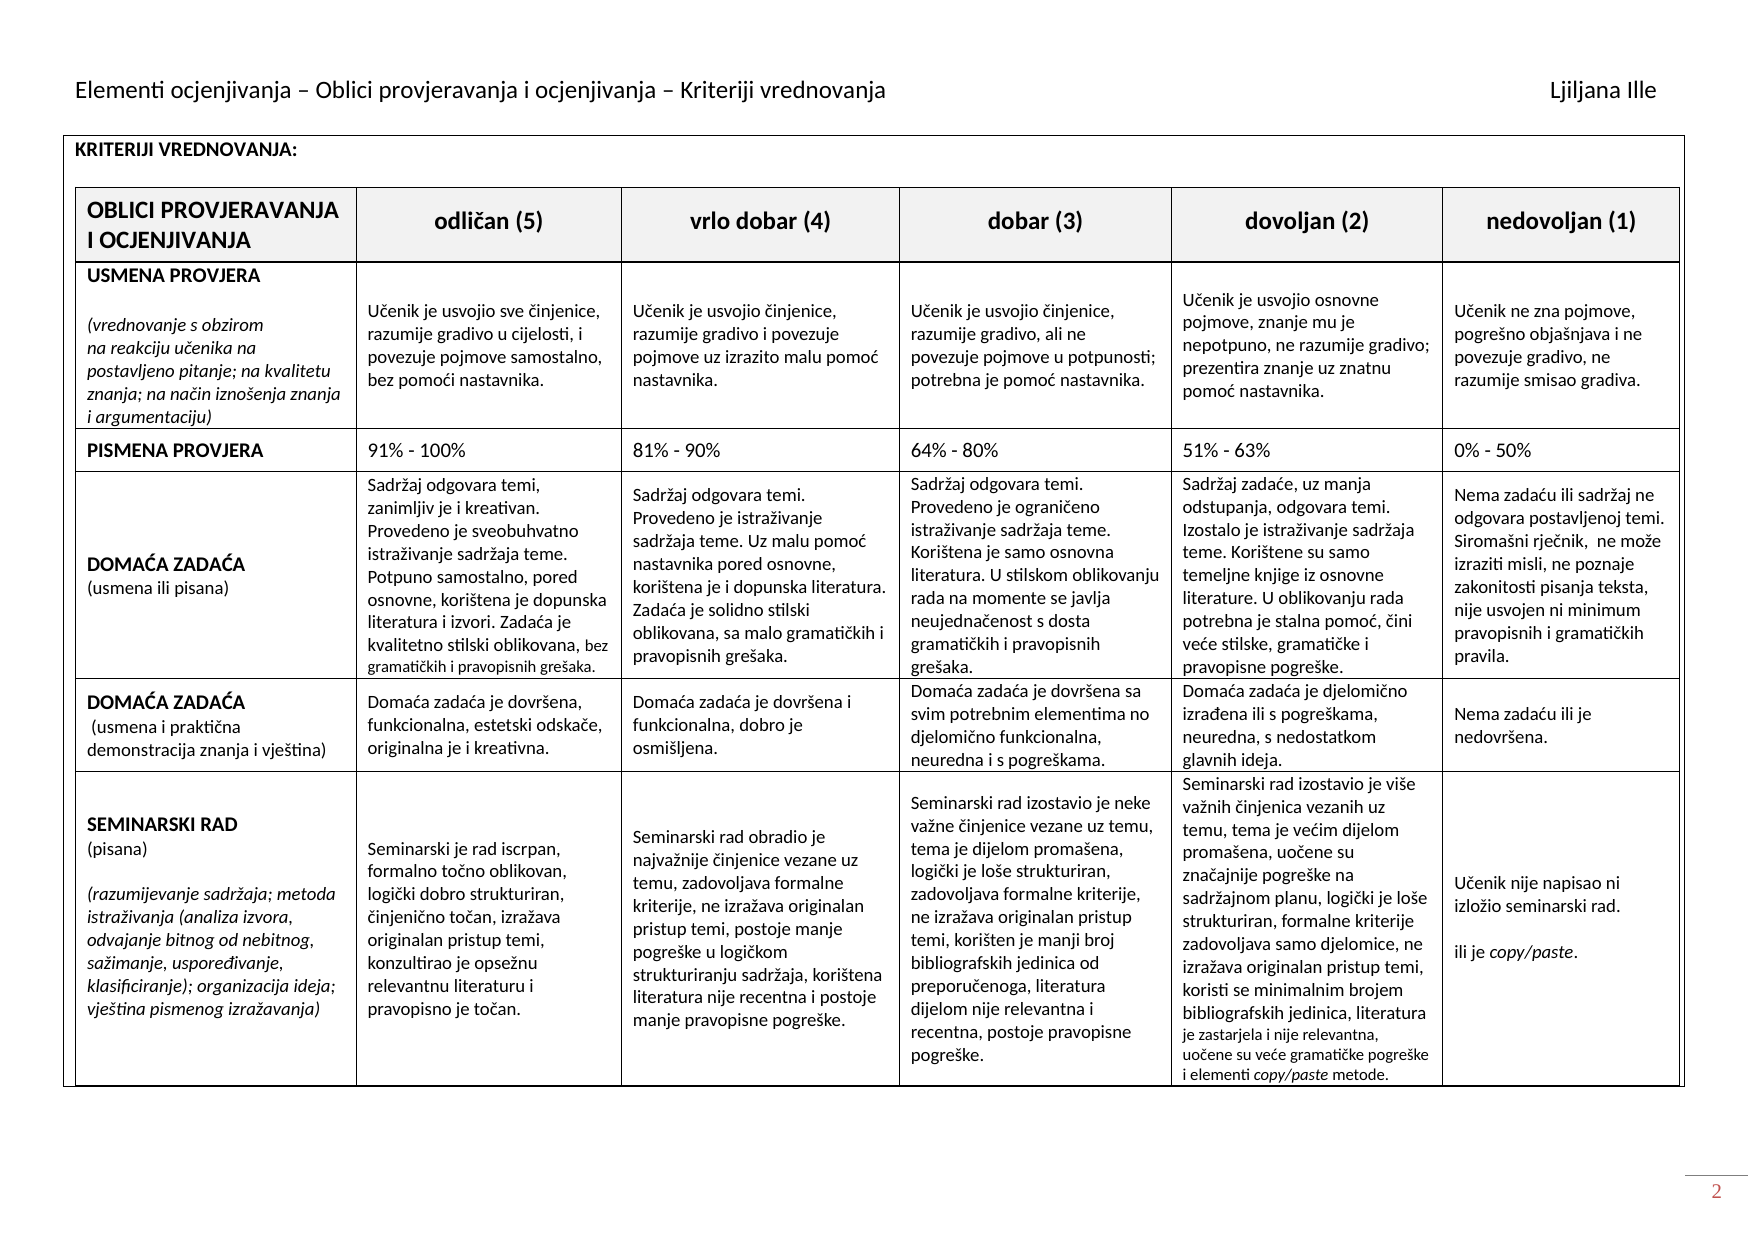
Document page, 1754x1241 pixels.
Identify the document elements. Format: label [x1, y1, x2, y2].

table_header [64, 136, 1684, 1086]
